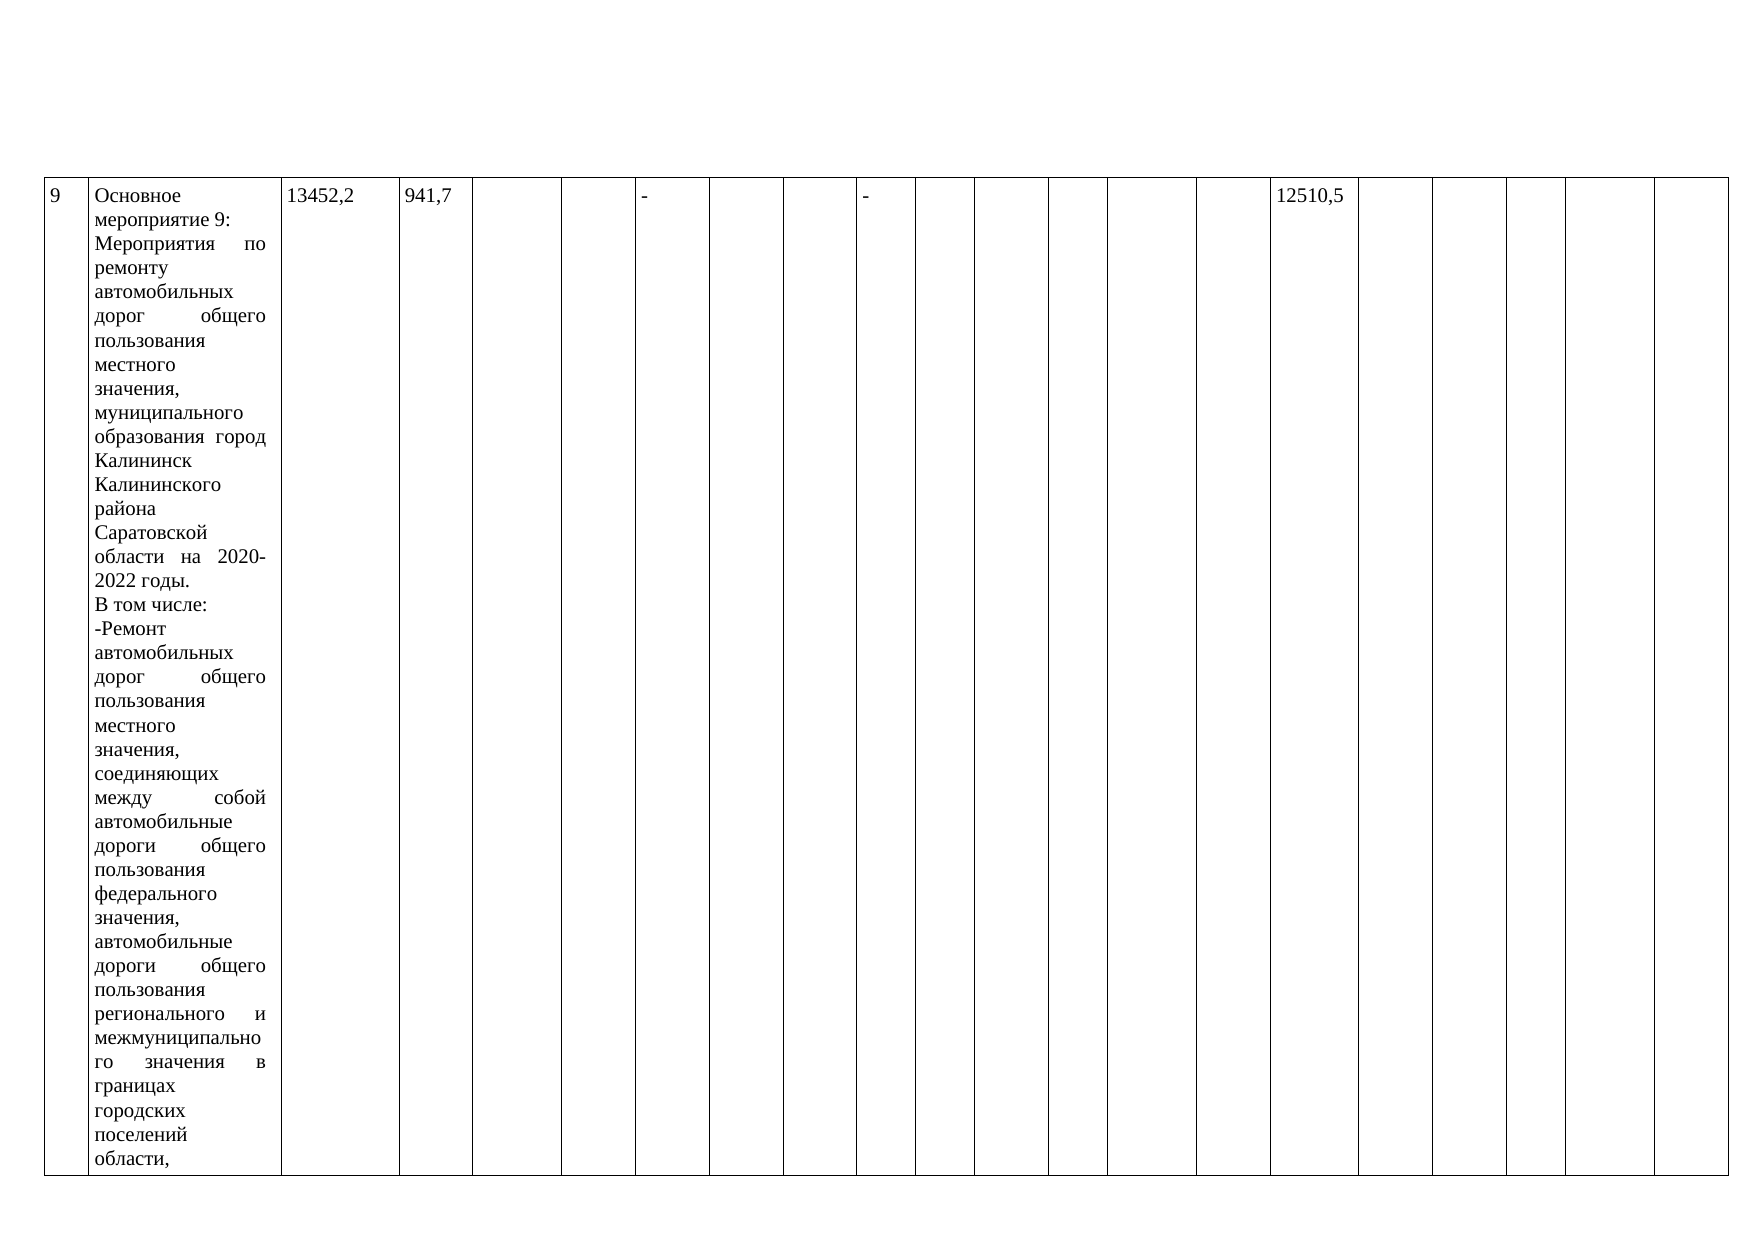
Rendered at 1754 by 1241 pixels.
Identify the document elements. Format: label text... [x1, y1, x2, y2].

table_cell [562, 178, 635, 1175]
table_cell - [636, 178, 709, 1175]
table_cell [1566, 178, 1654, 1175]
table_cell [1433, 178, 1506, 1175]
table_cell [1359, 178, 1432, 1175]
table_cell 13452,2 [282, 178, 399, 1175]
table_cell 9 [45, 178, 88, 1175]
table_cell - [857, 178, 915, 1175]
table_cell 12510,5 [1271, 178, 1358, 1175]
table_cell [1197, 178, 1270, 1175]
table_cell [1049, 178, 1107, 1175]
table_cell [473, 178, 561, 1175]
table_cell 941,7 [400, 178, 472, 1175]
table_cell [1507, 178, 1565, 1175]
table_cell [710, 178, 783, 1175]
table_cell [916, 178, 974, 1175]
table_cell [1108, 178, 1196, 1175]
table_cell [1655, 178, 1728, 1175]
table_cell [89, 178, 281, 1175]
table_cell [975, 178, 1048, 1175]
table_cell [784, 178, 856, 1175]
